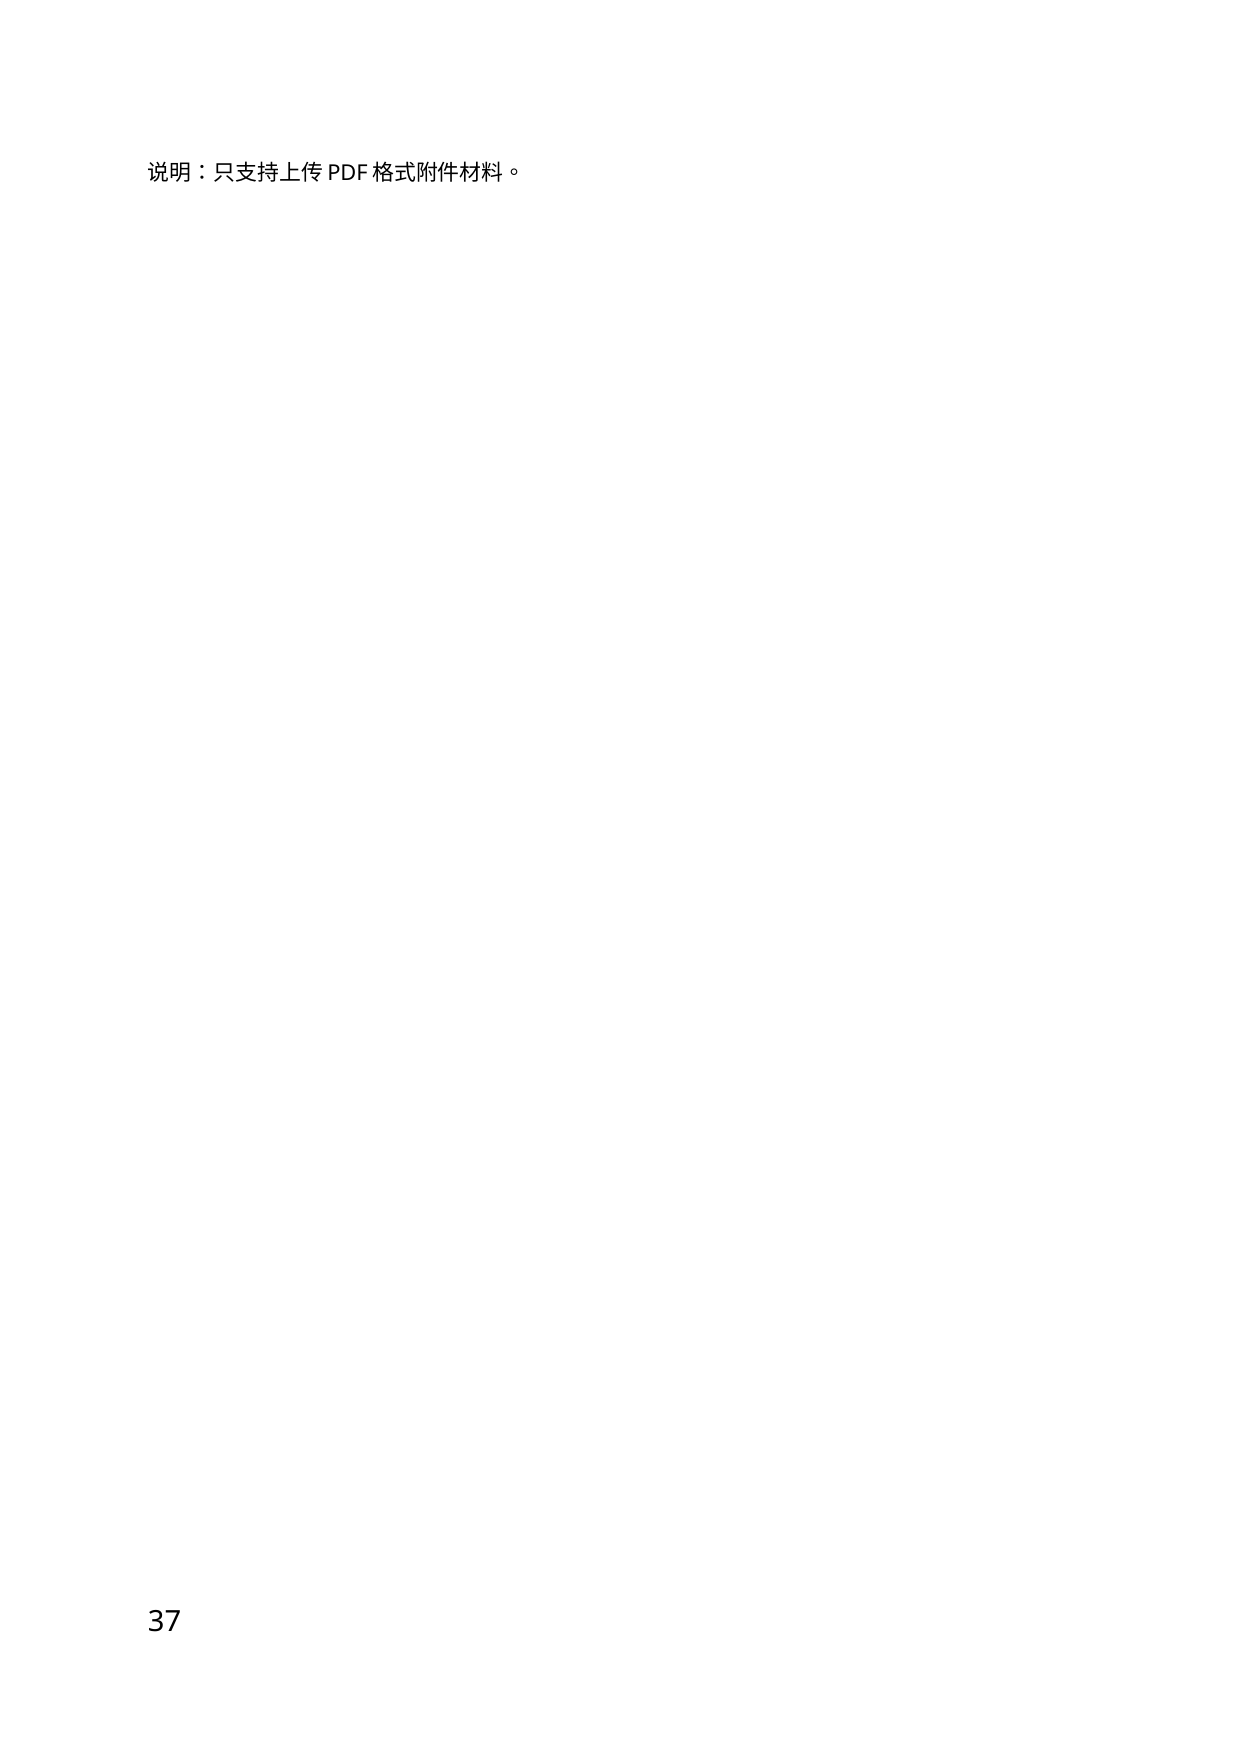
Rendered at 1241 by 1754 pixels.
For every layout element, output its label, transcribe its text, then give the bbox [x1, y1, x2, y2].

text 说明：只支持上传PDF格式附件材料。 [148, 149, 1092, 194]
